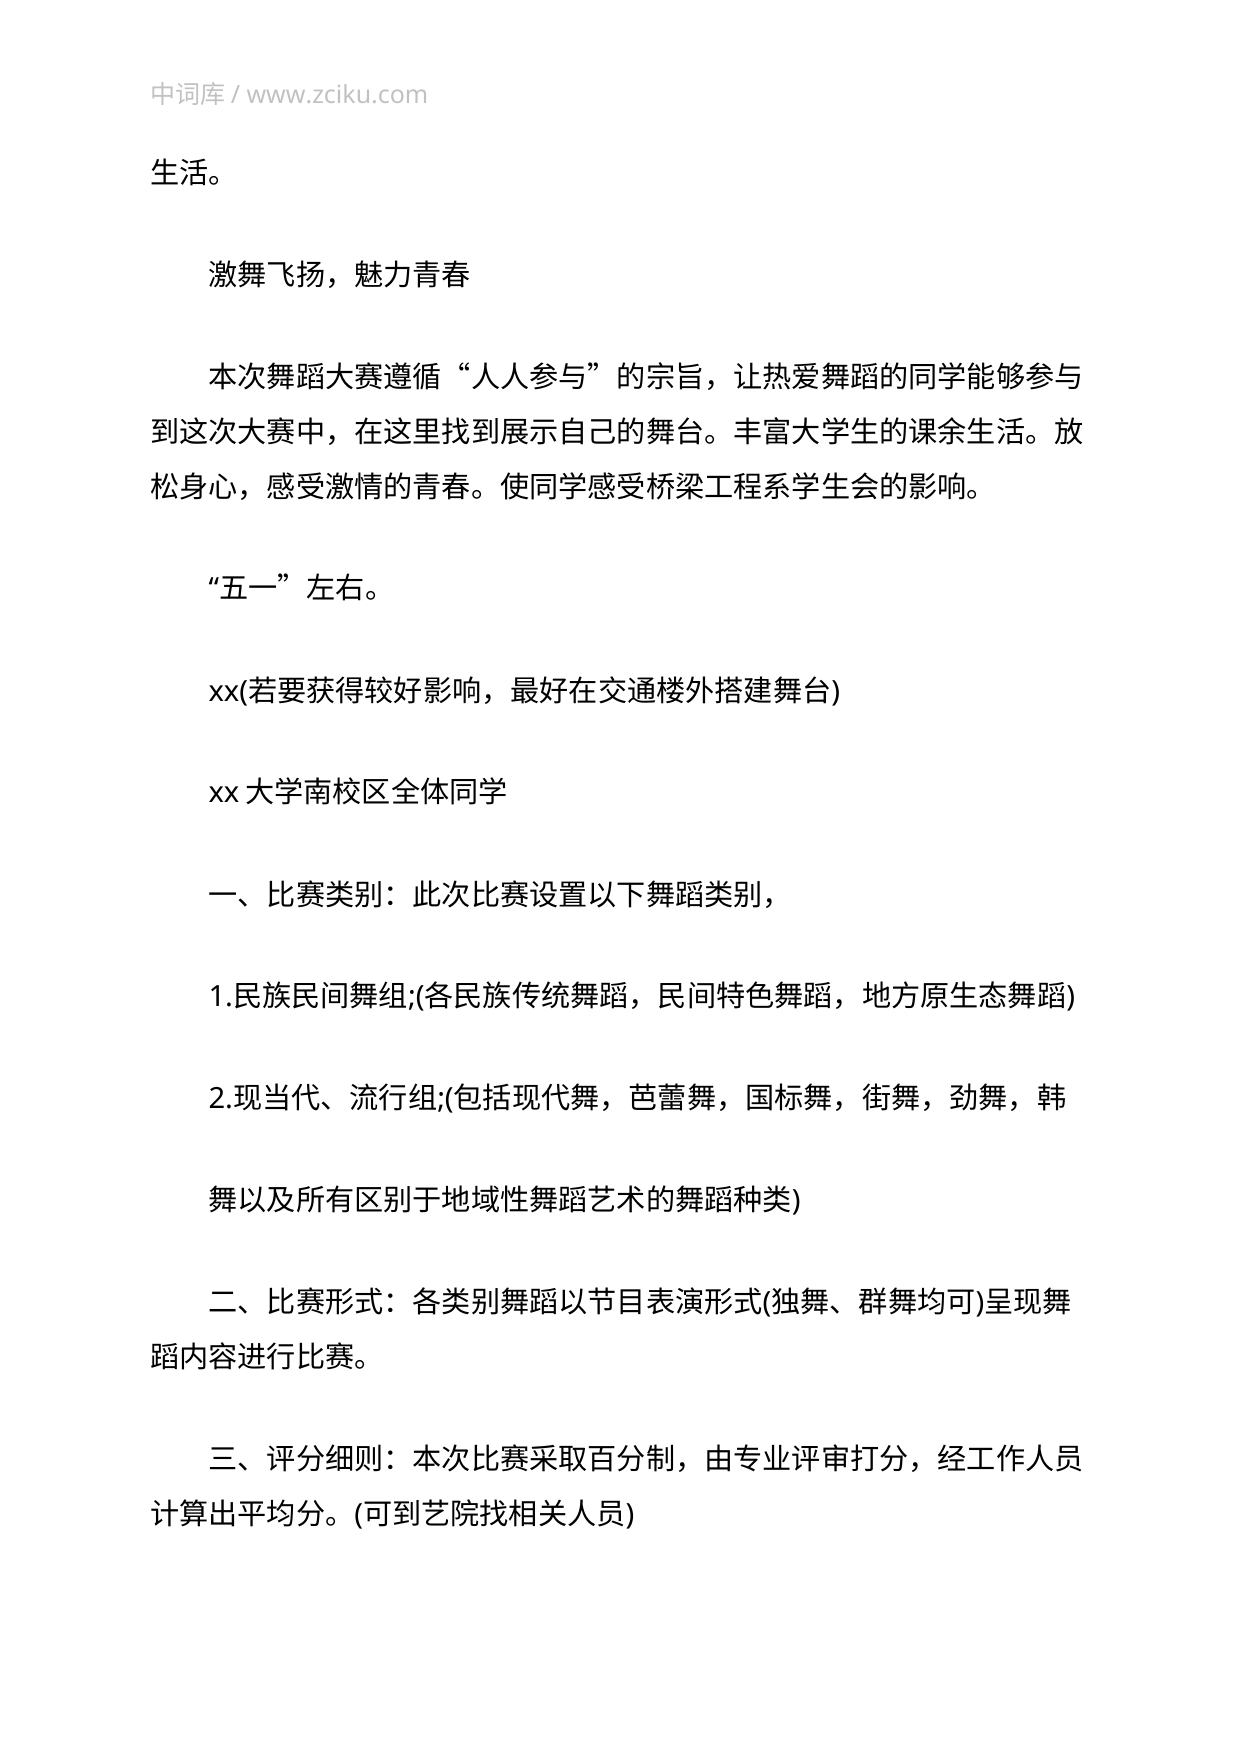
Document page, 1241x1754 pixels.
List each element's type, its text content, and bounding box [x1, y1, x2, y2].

text 2.现当代、流行组;(包括现代舞，芭蕾舞，国标舞，街舞，劲舞，韩 [150, 1075, 1090, 1117]
text “五一”左右。 [150, 565, 1090, 607]
text 二、比赛形式：各类别舞蹈以节目表演形式(独舞、群舞均可)呈现舞蹈内容进行比赛。 [150, 1279, 1090, 1376]
text 一、比赛类别：此次比赛设置以下舞蹈类别， [150, 871, 1090, 913]
text 激舞飞扬，魅力青春 [150, 252, 1090, 294]
text 本次舞蹈大赛遵循“人人参与”的宗旨，让热爱舞蹈的同学能够参与到这次大赛中，在这里找到展示自己的舞台。丰富大学生的课余生活。放松身心，感受激情的青春。使同学感受桥梁工程系学生会的影响。 [150, 353, 1090, 506]
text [150, 150, 1090, 192]
text xx(若要获得较好影响，最好在交通楼外搭建舞台) [150, 667, 1090, 709]
text 舞以及所有区别于地域性舞蹈艺术的舞蹈种类) [150, 1177, 1090, 1219]
text 三、评分细则：本次比赛采取百分制，由专业评审打分，经工作人员计算出平均分。(可到艺院找相关人员) [150, 1436, 1090, 1533]
text 1.民族民间舞组;(各民族传统舞蹈，民间特色舞蹈，地方原生态舞蹈) [150, 973, 1090, 1015]
text xx大学南校区全体同学 [150, 769, 1090, 811]
